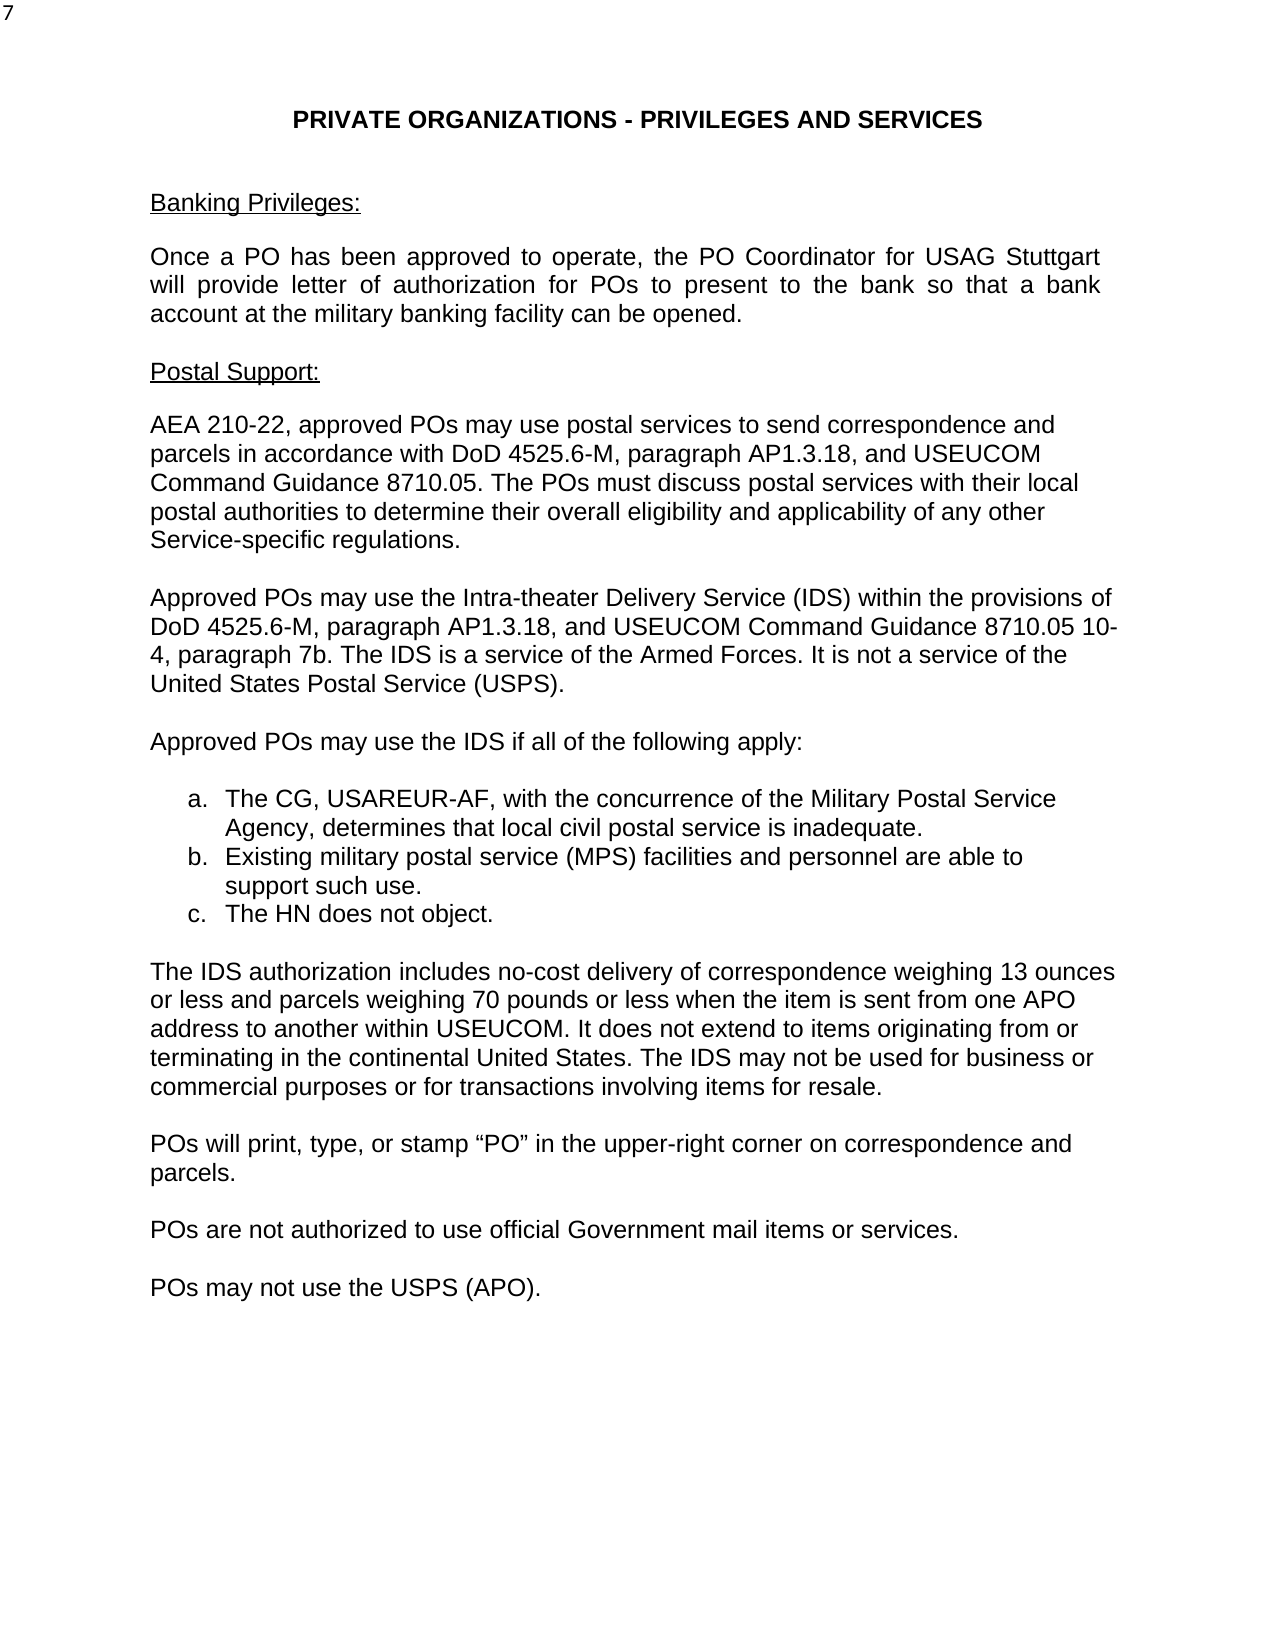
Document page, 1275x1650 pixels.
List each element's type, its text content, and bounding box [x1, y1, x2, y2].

text POs are not authorized to use official Government mail items or services. POs may not use the USPS (APO). [150, 1215, 970, 1302]
text POs will print, type, or stamp “PO” in the upper-right corner on correspondence and parcels. [150, 1129, 1119, 1187]
text Approved POs may use the Intra-theater Delivery Service (IDS) within the provisions of DoD 4525.6-M, paragraph AP1.3.18, and USEUCOM Command Guidance 8710.05 10- 4, paragraph 7b. The IDS is a service of the Armed Forces. It is not a service of the United States Postal Service (USPS). [150, 583, 1119, 698]
list Existing military postal service (MPS) facilities and personnel are able to support such use. [187, 842, 1113, 899]
text The IDS authorization includes no-cost delivery of correspondence weighing 13 ounces or less and parcels weighing 70 pounds or less when the item is sent from one APO address to another within USEUCOM. It does not extend to items originating from or terminating in the continental United States. The IDS may not be used for business or commercial purposes or for transactions involving items for resale. [150, 957, 1119, 1100]
text Approved POs may use the IDS if all of the following apply: [150, 727, 1162, 756]
text Once a PO has been approved to operate, the PO Coordinator for USAG Stuttgart will provide letter of authorization for POs to present to the bank so that a bank account at the military banking facility can be opened. [150, 242, 1101, 328]
list The CG, USAREUR-AF, with the concurrence of the Military Postal Service Agency, determines that local civil postal service is inadequate. [187, 784, 1056, 842]
text Postal Support: [150, 357, 1162, 385]
list The HN does not object. [187, 899, 1162, 928]
text AEA 210-22, approved POs may use postal services to send correspondence and parcels in accordance with DoD 4525.6-M, paragraph AP1.3.18, and USEUCOM Command Guidance 8710.05. The POs must discuss postal services with their local postal authorities to determine their overall eligibility and applicability of any other Service-specific regulations. [150, 411, 1079, 554]
text Banking Privileges: [150, 188, 1162, 217]
subtitle PRIVATE ORGANIZATIONS - PRIVILEGES AND SERVICES [123, 105, 1152, 134]
